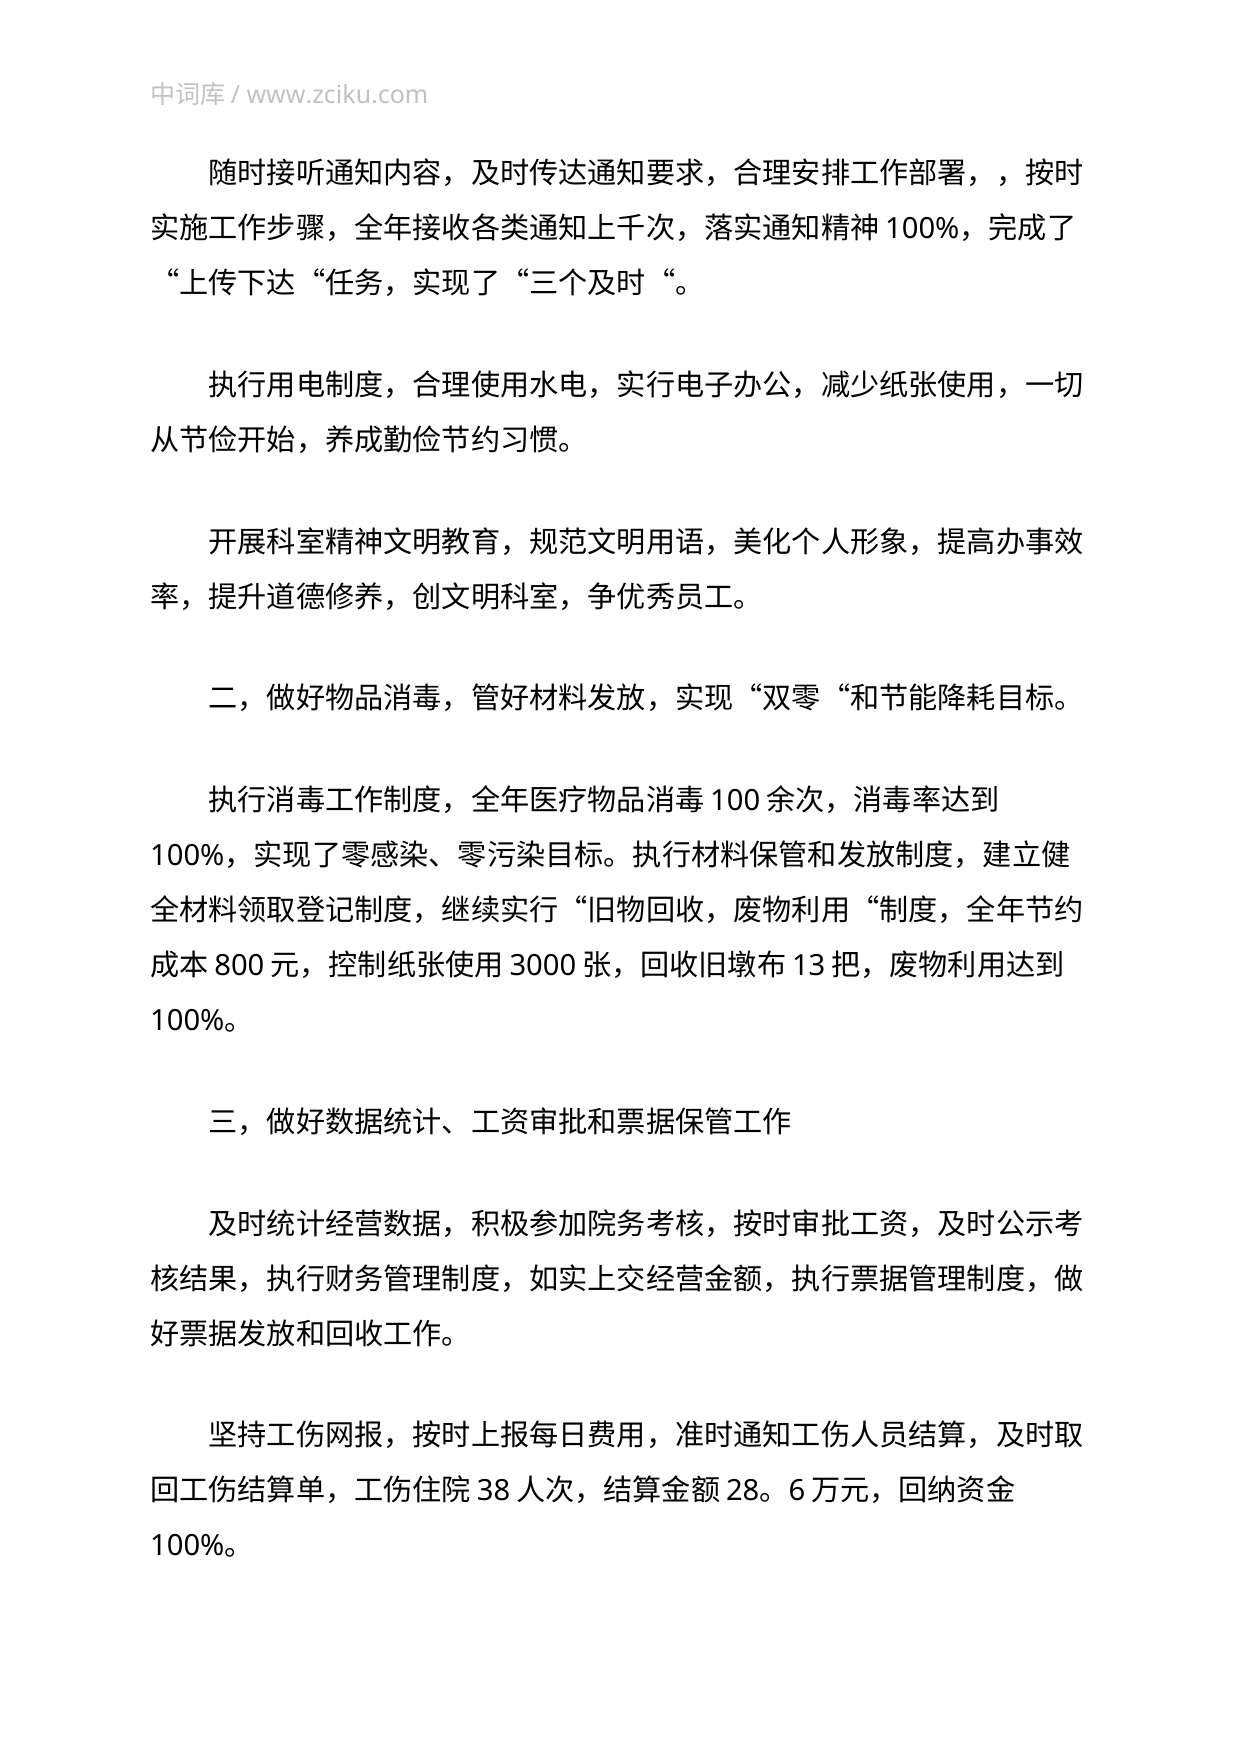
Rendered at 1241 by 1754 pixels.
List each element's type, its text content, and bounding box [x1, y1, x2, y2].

text 二，做好物品消毒，管好材料发放，实现“双零“和节能降耗目标。 [150, 675, 1090, 717]
text 坚持工伤网报，按时上报每日费用，准时通知工伤人员结算，及时取回工伤结算单，工伤住院38人次，结算金额28。6万元，回纳资金100%。 [150, 1412, 1090, 1564]
text 随时接听通知内容，及时传达通知要求，合理安排工作部署，，按时实施工作步骤，全年接收各类通知上千次，落实通知精神100%，完成了“上传下达“任务，实现了“三个及时“。 [150, 150, 1090, 302]
text 执行消毒工作制度，全年医疗物品消毒100余次，消毒率达到100%，实现了零感染、零污染目标。执行材料保管和发放制度，建立健全材料领取登记制度，继续实行“旧物回收，废物利用“制度，全年节约成本800元，控制纸张使用3000张，回收旧墩布13把，废物利用达到100%。 [150, 777, 1090, 1039]
text 开展科室精神文明教育，规范文明用语，美化个人形象，提高办事效率，提升道德修养，创文明科室，争优秀员工。 [150, 518, 1090, 616]
text 执行用电制度，合理使用水电，实行电子办公，减少纸张使用，一切从节俭开始，养成勤俭节约习惯。 [150, 362, 1090, 459]
text 及时统计经营数据，积极参加院务考核，按时审批工资，及时公示考核结果，执行财务管理制度，如实上交经营金额，执行票据管理制度，做好票据发放和回收工作。 [150, 1200, 1090, 1352]
text 三，做好数据统计、工资审批和票据保管工作 [150, 1099, 1090, 1141]
